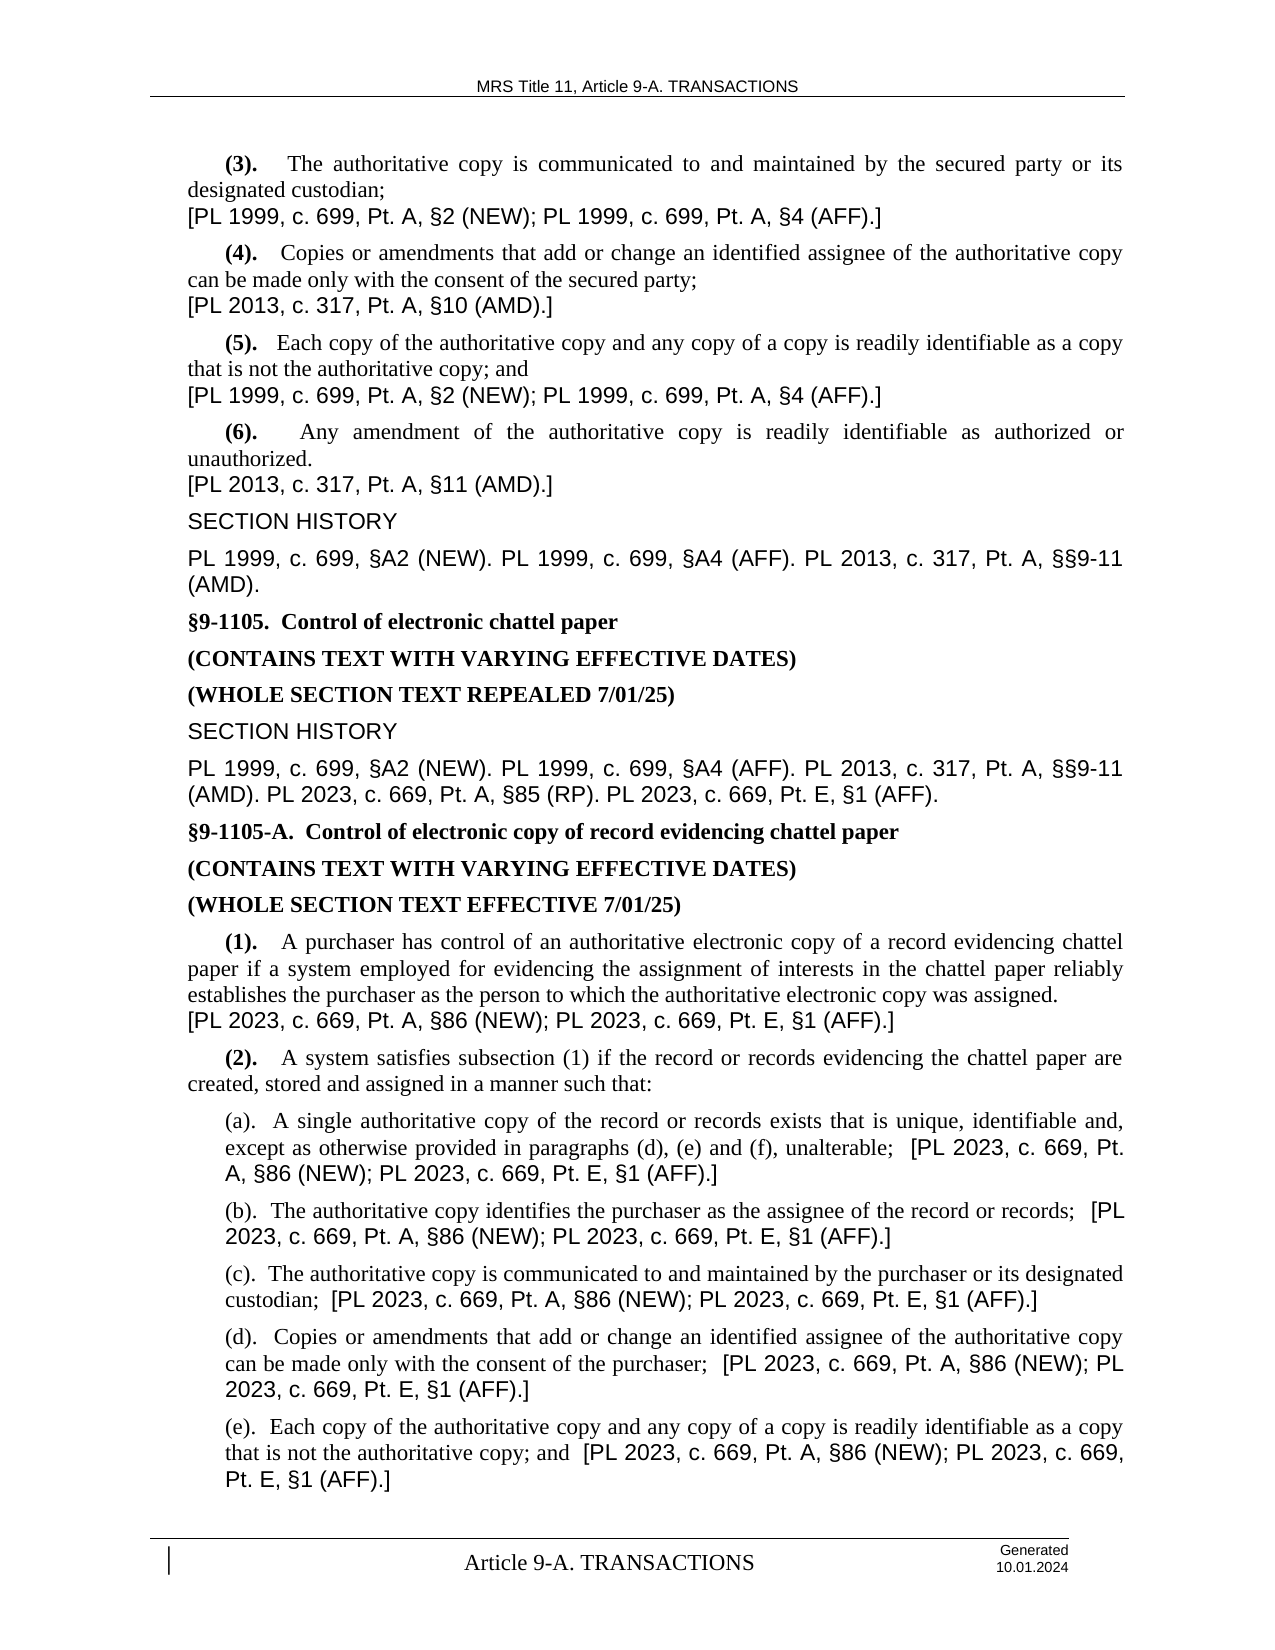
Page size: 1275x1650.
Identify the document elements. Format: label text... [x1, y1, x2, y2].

text (2). A system satisfies subsection (1) if the record or records evidencing the chattel paper are created, stored and assigned in a manner such that: [187, 1044, 1125, 1097]
text (d). Copies or amendments that add or change an identified assignee of the authoritative copy can be made only with the consent of the purchaser; [PL 2023, c. 669, Pt. A, §86 (NEW); PL 2023, c. 669, Pt. E, §1 (AFF).] [225, 1323, 1125, 1402]
text SECTION HISTORY [187, 718, 1125, 744]
text (e). Each copy of the authoritative copy and any copy of a copy is readily identifiable as a copy that is not the authoritative copy; and [PL 2023, c. 669, Pt. A, §86 (NEW); PL 2023, c. 669, Pt. E, §1 (AFF).] [225, 1413, 1125, 1492]
text (CONTAINS TEXT WITH VARYING EFFECTIVE DATES) [187, 644, 1125, 671]
text PL 1999, c. 699, §A2 (NEW). PL 1999, c. 699, §A4 (AFF). PL 2013, c. 317, Pt. A, §§9-11 (AMD). PL 2023, c. 669, Pt. A, §85 (RP). PL 2023, c. 669, Pt. E, §1 (AFF). [187, 755, 1125, 808]
text [PL 2023, c. 669, Pt. A, §86 (NEW); PL 2023, c. 669, Pt. E, §1 (AFF).] [187, 1007, 1125, 1034]
text [PL 1999, c. 699, Pt. A, §2 (NEW); PL 1999, c. 699, Pt. A, §4 (AFF).] [187, 382, 1125, 408]
text (c). The authoritative copy is communicated to and maintained by the purchaser or its designated custodian; [PL 2023, c. 669, Pt. A, §86 (NEW); PL 2023, c. 669, Pt. E, §1 (AFF).] [225, 1260, 1125, 1313]
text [187, 203, 1125, 229]
text (5). Each copy of the authoritative copy and any copy of a copy is readily identifiable as a copy that is not the authoritative copy; and [187, 329, 1125, 382]
text SECTION HISTORY [187, 508, 1125, 534]
text (6). Any amendment of the authoritative copy is readily identifiable as authorized or unauthorized. [187, 418, 1125, 471]
text (WHOLE SECTION TEXT EFFECTIVE 7/01/25) [187, 892, 1125, 918]
text (CONTAINS TEXT WITH VARYING EFFECTIVE DATES) [187, 855, 1125, 881]
text (a). A single authoritative copy of the record or records exists that is unique, identifiable and, except as otherwise provided in paragraphs (d), (e) and (f), unalterable; [PL 2023, c. 669, Pt. A, §86 (NEW); PL 2023, c. 669, Pt. E, §1 (AFF).] [225, 1107, 1125, 1186]
text §9-1105. Control of electronic chattel paper [187, 608, 1125, 634]
text [PL 2013, c. 317, Pt. A, §10 (AMD).] [187, 292, 1125, 318]
text (4). Copies or amendments that add or change an identified assignee of the authoritative copy can be made only with the consent of the secured party; [187, 239, 1125, 292]
text (b). The authoritative copy identifies the purchaser as the assignee of the record or records; [PL 2023, c. 669, Pt. A, §86 (NEW); PL 2023, c. 669, Pt. E, §1 (AFF).] [225, 1197, 1125, 1250]
text [PL 2013, c. 317, Pt. A, §11 (AMD).] [187, 471, 1125, 497]
text (1). A purchaser has control of an authoritative electronic copy of a record evidencing chattel paper if a system employed for evidencing the assignment of interests in the chattel paper reliably establishes the purchaser as the person to which the authoritative electronic copy was assigned. [187, 928, 1125, 1007]
text (3). The authoritative copy is communicated to and maintained by the secured party or its designated custodian; [187, 150, 1125, 203]
text (WHOLE SECTION TEXT REPEALED 7/01/25) [187, 681, 1125, 708]
text PL 1999, c. 699, §A2 (NEW). PL 1999, c. 699, §A4 (AFF). PL 2013, c. 317, Pt. A, §§9-11 (AMD). [187, 545, 1125, 597]
text §9-1105-A. Control of electronic copy of record evidencing chattel paper [187, 818, 1125, 844]
